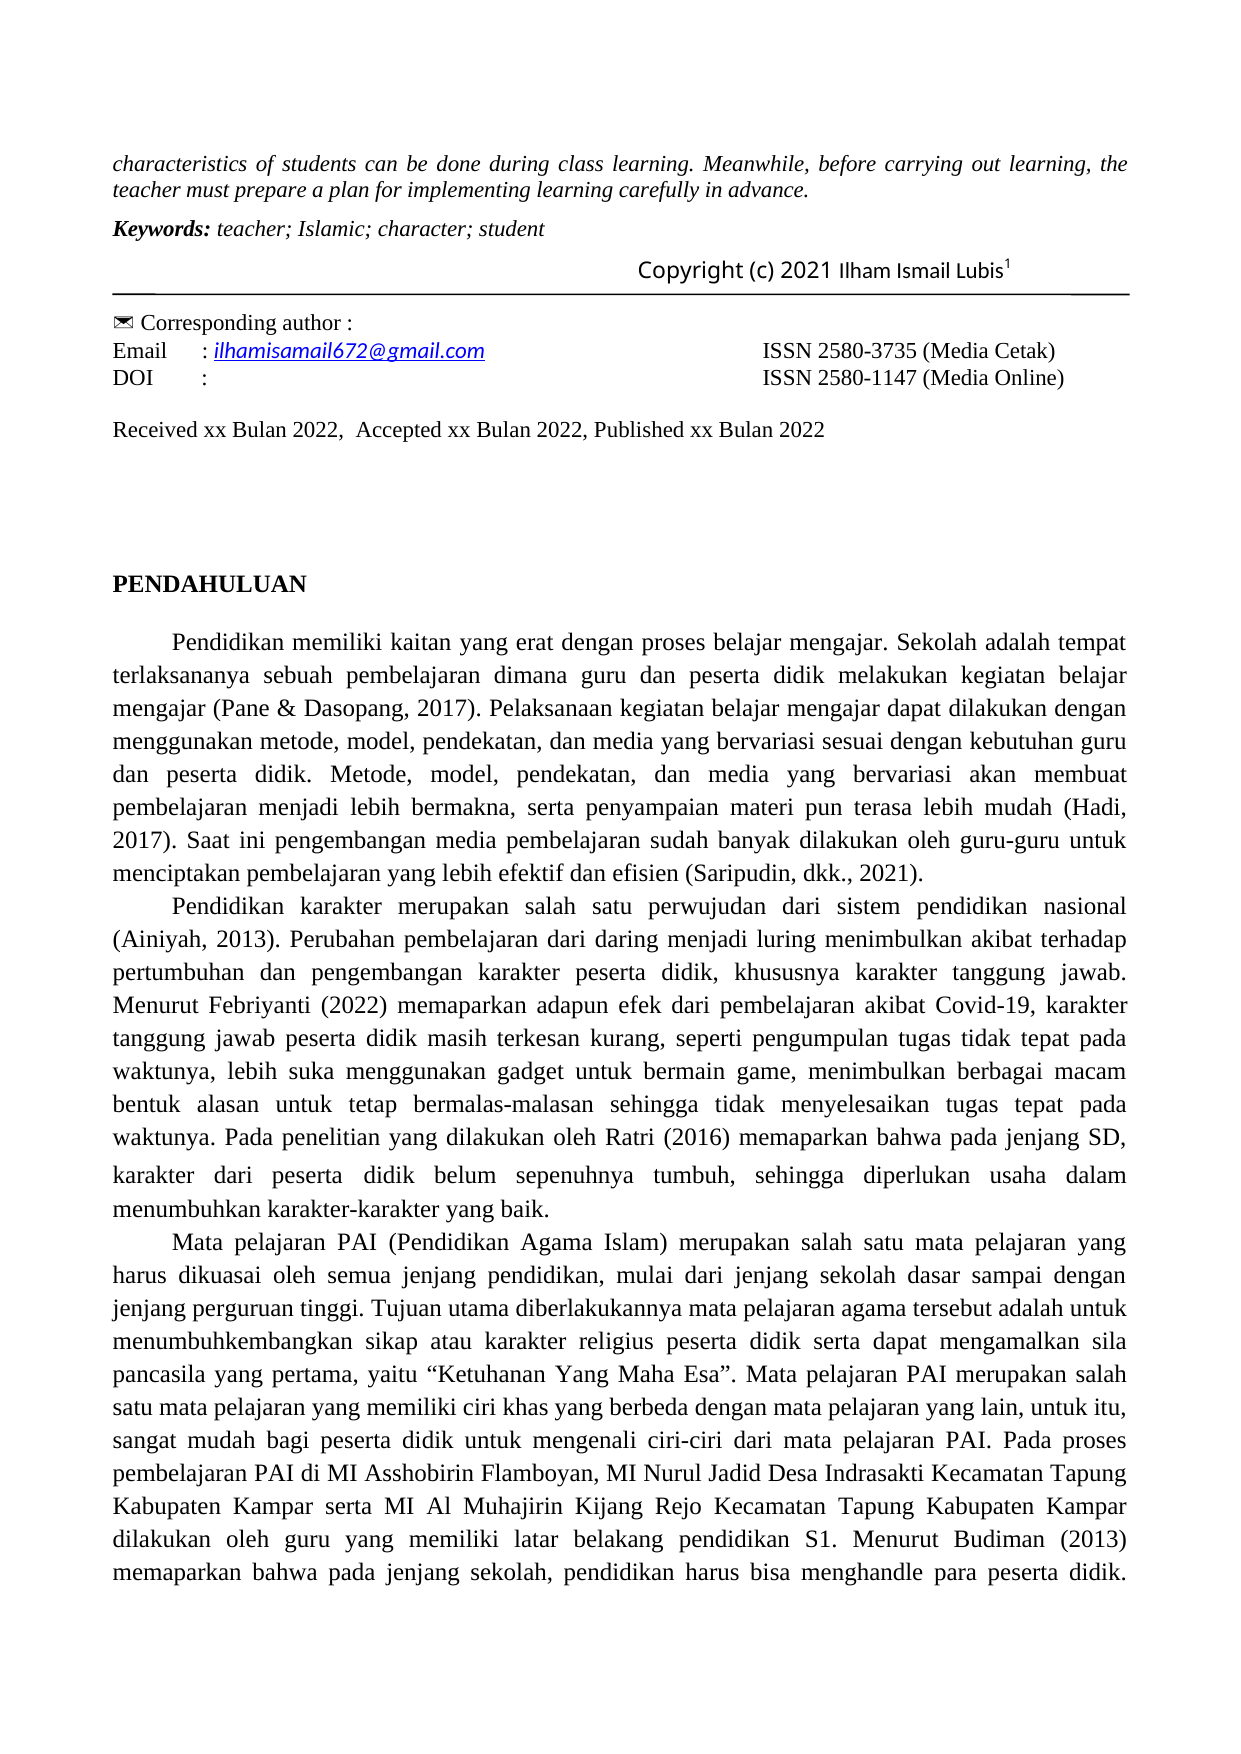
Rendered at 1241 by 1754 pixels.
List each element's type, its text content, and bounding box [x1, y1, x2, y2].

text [112, 150, 1131, 203]
text Received xx Bulan 2022, Accepted xx Bulan 2022, Published xx Bulan 2022 [112, 416, 1128, 443]
text Email : ilhamisamail672@gmail.com ISSN 2580-3735 (Media Cetak) [112, 336, 1128, 364]
text DOI : ISSN 2580-1147 (Media Online) [112, 364, 1128, 390]
text Pendidikan karakter merupakan salah satu perwujudan dari sistem pendidikan nasional (Ainiyah, 2013). Perubahan pembelajaran dari daring menjadi luring menimbulkan akibat terhadap pertumbuhan dan pengembangan karakter peserta didik, khususnya karakter tanggung jawab. Menurut Febriyanti (2022) memaparkan adapun efek dari pembelajaran akibat Covid-19, karakter tanggung jawab peserta didik masih terkesan kurang, seperti pengumpulan tugas tidak tepat pada waktunya, lebih suka menggunakan gadget untuk bermain game, menimbulkan berbagai macam bentuk alasan untuk tetap bermalas-malasan sehingga tidak menyelesaikan tugas tepat pada waktunya. Pada penelitian yang dilakukan oleh Ratri (2016) memaparkan bahwa pada jenjang SD, karakter dari peserta didik belum sepenuhnya tumbuh, sehingga diperlukan usaha dalam menumbuhkan karakter-karakter yang baik. [112, 891, 1128, 1222]
text Corresponding author : [112, 309, 1128, 336]
text Pendidikan memiliki kaitan yang erat dengan proses belajar mengajar. Sekolah adalah tempat terlaksananya sebuah pembelajaran dimana guru dan peserta didik melakukan kegiatan belajar mengajar (Pane & Dasopang, 2017). Pelaksanaan kegiatan belajar mengajar dapat dilakukan dengan menggunakan metode, model, pendekatan, dan media yang bervariasi sesuai dengan kebutuhan guru dan peserta didik. Metode, model, pendekatan, dan media yang bervariasi akan membuat pembelajaran menjadi lebih bermakna, serta penyampaian materi pun terasa lebih mudah (Hadi, 2017). Saat ini pengembangan media pembelajaran sudah banyak dilakukan oleh guru-guru untuk menciptakan pembelajaran yang lebih efektif dan efisien (Saripudin, dkk., 2021). [112, 627, 1128, 887]
subtitle PENDAHULUAN [112, 569, 1128, 597]
text Keywords: teacher; Islamic; character; student [112, 215, 1131, 242]
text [112, 1227, 1128, 1586]
text Copyright (c) 2021 Ilham Ismail Lubis1 [637, 254, 1128, 285]
